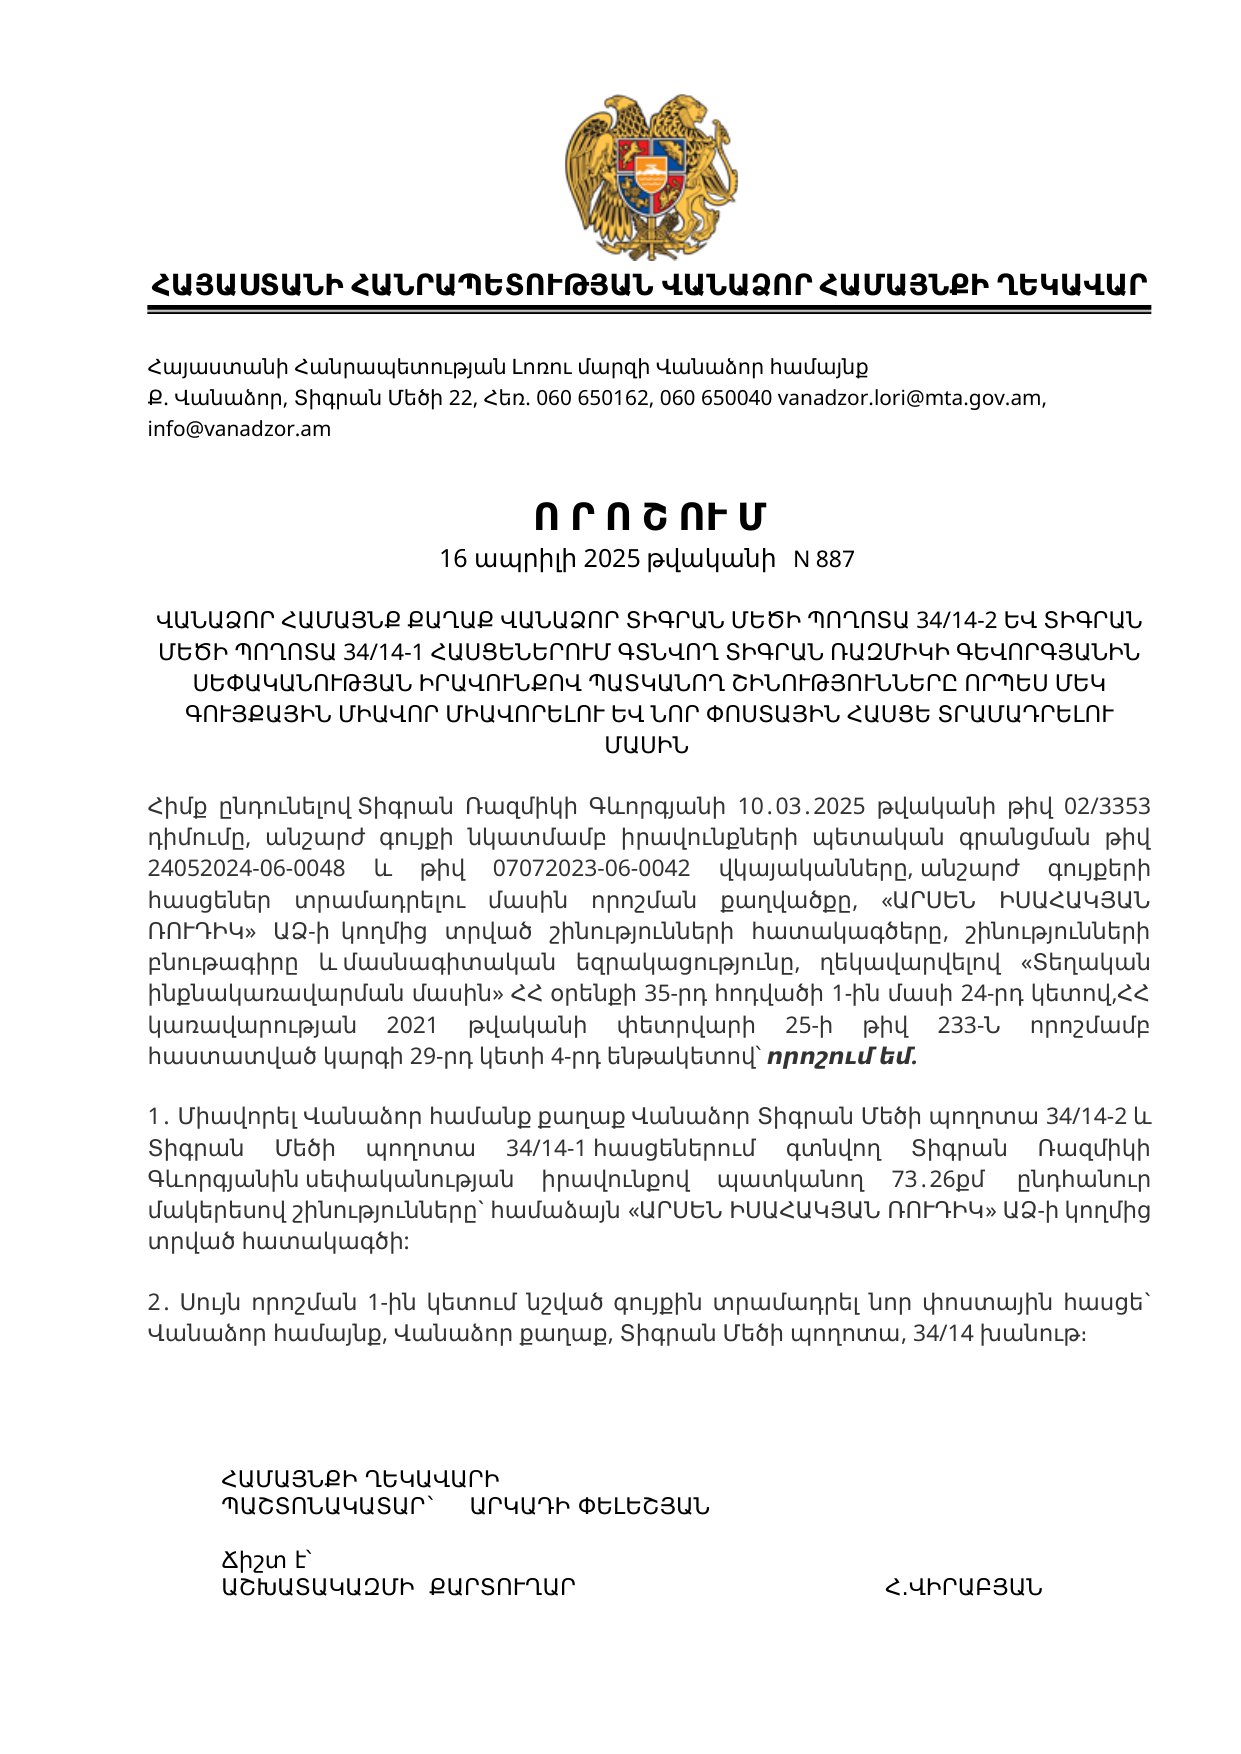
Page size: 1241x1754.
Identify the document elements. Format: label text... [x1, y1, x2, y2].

text ՀԱՄԱՅՆՔԻ ՂԵԿԱՎԱՐԻ [221, 1434, 1151, 1492]
table_header ՀԱՅԱՍՏԱՆԻ ՀԱՆՐԱՊԵՏՈՒԹՅԱՆ ՎԱՆԱՁՈՐ ՀԱՄԱՅՆՔԻ ՂԵԿԱՎԱՐ Հայաստանի Հանրապետության Լոռու մարզի Վանաձոր համայնք Ք. Վանաձոր, Տիգրան Մեծի 22, Հեռ. 060 650162, 060 650040 vanadzor.lori@mta.gov.am, info@vanadzor.am [148, 314, 1151, 461]
text ՎԱՆԱՁՈՐ ՀԱՄԱՅՆՔ ՔԱՂԱՔ ՎԱՆԱՁՈՐ ՏԻԳՐԱՆ ՄԵԾԻ ՊՈՂՈՏԱ 34/14-2 ԵՎ ՏԻԳՐԱՆ ՄԵԾԻ ՊՈՂՈՏԱ 34/14-1 ՀԱՍՑԵՆԵՐՈՒՄ ԳՏՆՎՈՂ ՏԻԳՐԱՆ ՌԱԶՄԻԿԻ ԳԵՎՈՐԳՅԱՆԻՆ ՍԵՓԱԿԱՆՈՒԹՅԱՆ ԻՐԱՎՈՒՆՔՈՎ ՊԱՏԿԱՆՈՂ ՇԻՆՈՒԹՅՈՒՆՆԵՐԸ ՈՐՊԵՍ ՄԵԿ ԳՈՒՅՔԱՅԻՆ ՄԻԱՎՈՐ ՄԻԱՎՈՐԵԼՈՒ ԵՎ ՆՈՐ ՓՈՍՏԱՅԻՆ ՀԱՍՑԵ ՏՐԱՄԱԴՐԵԼՈՒ ՄԱՍԻՆ [147, 604, 1151, 761]
text Ո Ր Ո Շ ՈՒ Մ 16 ապրիլի 2025 թվականի N 887 [147, 490, 1151, 575]
text Հիմք ընդունելով Տիգրան Ռազմիկի Գևորգյանի 10․03․2025 թվականի թիվ 02/3353 դիմումը, անշարժ գույքի նկատմամբ իրավունքների պետական գրանցման թիվ 24052024-06-0048 և թիվ 07072023-06-0042 վկայականները, անշարժ գույքերի հասցեներ տրամադրելու մասին որոշման քաղվածքը, «ԱՐՍԵՆ ԻՍԱՀԱԿՅԱՆ ՌՈՒԴԻԿ» ԱՁ-ի կողմից տրված շինությունների հատակագծերը, շինությունների բնութագիրը և մասնագիտական եզրակացությունը, ղեկավարվելով «Տեղական ինքնակառավարման մասին» ՀՀ օրենքի 35-րդ հոդվածի 1-ին մասի 24-րդ կետով,ՀՀ կառավարության 2021 թվականի փետրվարի 25-ի թիվ 233-Ն որոշմամբ հաստատված կարգի 29-րդ կետի 4-րդ ենթակետով՝ որոշում եմ. [147, 790, 1151, 1071]
text ՊԱՇՏՈՆԱԿԱՏԱՐ` ԱՐԿԱԴԻ ՓԵԼԵՇՅԱՆ [147, 1492, 1151, 1520]
text 1․ Միավորել Վանաձոր համանք քաղաք Վանաձոր Տիգրան Մեծի պողոտա 34/14-2 և Տիգրան Մեծի պողոտա 34/14-1 հասցեներում գտնվող Տիգրան Ռազմիկի Գևորգյանին սեփականության իրավունքով պատկանող 73․26քմ ընդհանուր մակերեսով շինությունները` համաձայն «ԱՐՍԵՆ ԻՍԱՀԱԿՅԱՆ ՌՈՒԴԻԿ» ԱՁ-ի կողմից տրված հատակագծի: [147, 1100, 1151, 1256]
text ԱՇԽԱՏԱԿԱԶՄԻ ՔԱՐՏՈՒՂԱՐ Հ.ՎԻՐԱԲՅԱՆ [221, 1574, 1151, 1600]
text 2․ Սույն որոշման 1-ին կետում նշված գույքին տրամադրել նոր փոստային հասցե` Վանաձոր համայնք, Վանաձոր քաղաք, Տիգրան Մեծի պողոտա, 34/14 խանութ։ [147, 1286, 1151, 1348]
table_header ՀԱՅԱՍՏԱՆԻ ՀԱՆՐԱՊԵՏՈՒԹՅԱՆ ՎԱՆԱՁՈՐ ՀԱՄԱՅՆՔԻ ՂԵԿԱՎԱՐ Հայաստանի Հանրապետության Լոռու մարզի Վանաձոր համայնք Ք. Վանաձոր, Տիգրան Մեծի 22, Հեռ. 060 650162, 060 650040 vanadzor.lori@mta.gov.am, info@vanadzor.am [148, 89, 1151, 305]
text Ճիշտ է՝ [221, 1547, 1151, 1574]
